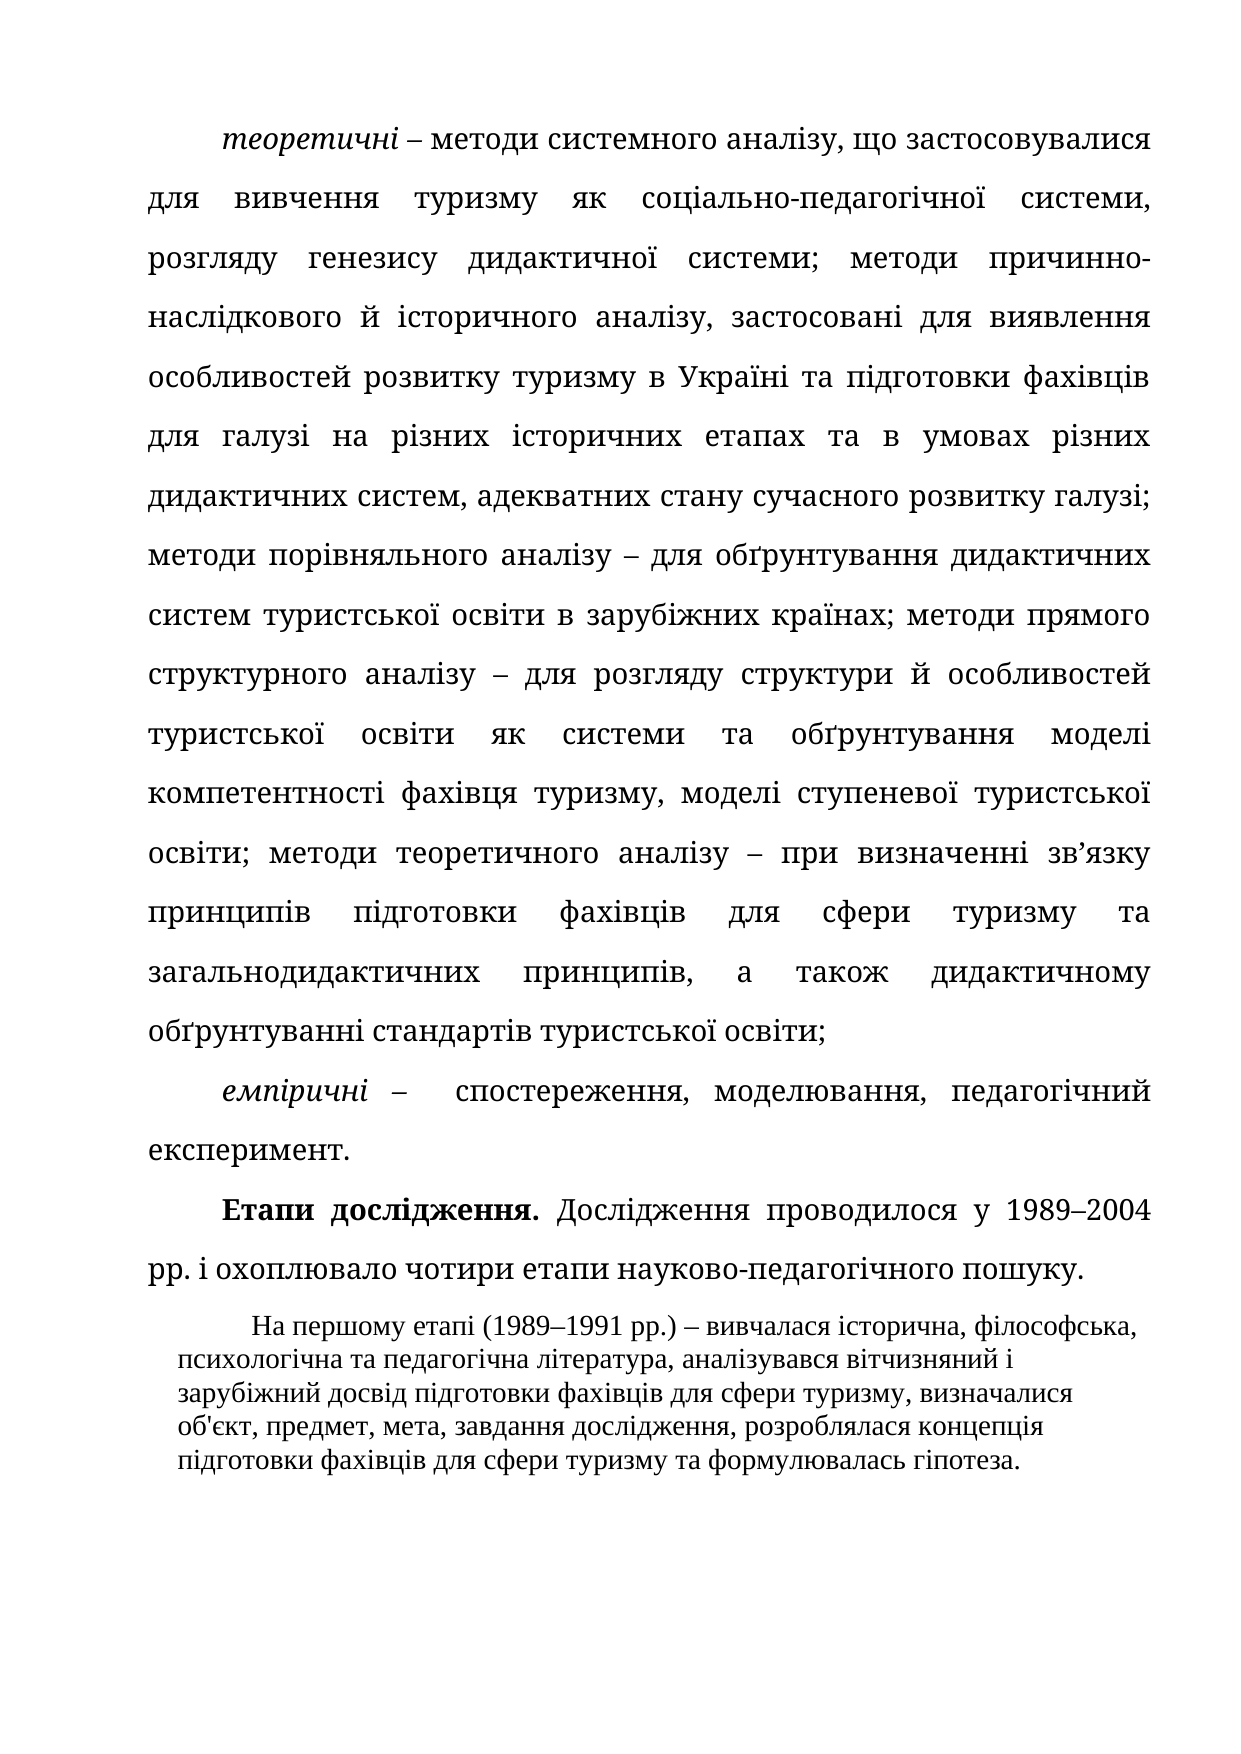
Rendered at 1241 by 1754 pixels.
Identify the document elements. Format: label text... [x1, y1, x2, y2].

text теоретичні – методи системного аналізу, що застосовувалися для вивчення туризму як соціально-педагогічної системи, розгляду генезису дидактичної системи; методи причинно-наслідкового й історичного аналізу, застосовані для виявлення особливостей розвитку туризму в Україні та підготовки фахівців для галузі на різних історичних етапах та в умовах різних дидактичних систем, адекватних стану сучасного розвитку галузі; методи порівняльного аналізу – для обґрунтування дидактичних систем туристської освіти в зарубіжних країнах; методи прямого структурного аналізу – для розгляду структури й особливостей туристської освіти як системи та обґрунтування моделі компетентності фахівця туризму, моделі ступеневої туристської освіти; методи теоретичного аналізу – при визначенні зв’язку принципів підготовки фахівців для сфери туризму та загальнодидактичних принципів, а також дидактичному обґрунтуванні стандартів туристської освіти; [148, 118, 1152, 1050]
text На першому етапі (1989–1991 рр.) – вивчалася історична, філософська, психологічна та педагогічна література, аналізувався вітчизняний і зарубіжний досвід підготовки фахівців для сфери туризму, визначалися об'єкт, предмет, мета, завдання дослідження, розроблялася концепція підготовки фахівців для сфери туризму та формулювалась гіпотеза. [177, 1308, 1152, 1475]
text Етапи дослідження. Дослідження проводилося у 1989–2004 рр. і охоплювало чотири етапи науково-педагогічного пошуку. [148, 1189, 1152, 1288]
text емпіричні – спостереження, моделювання, педагогічний експеримент. [148, 1070, 1152, 1169]
